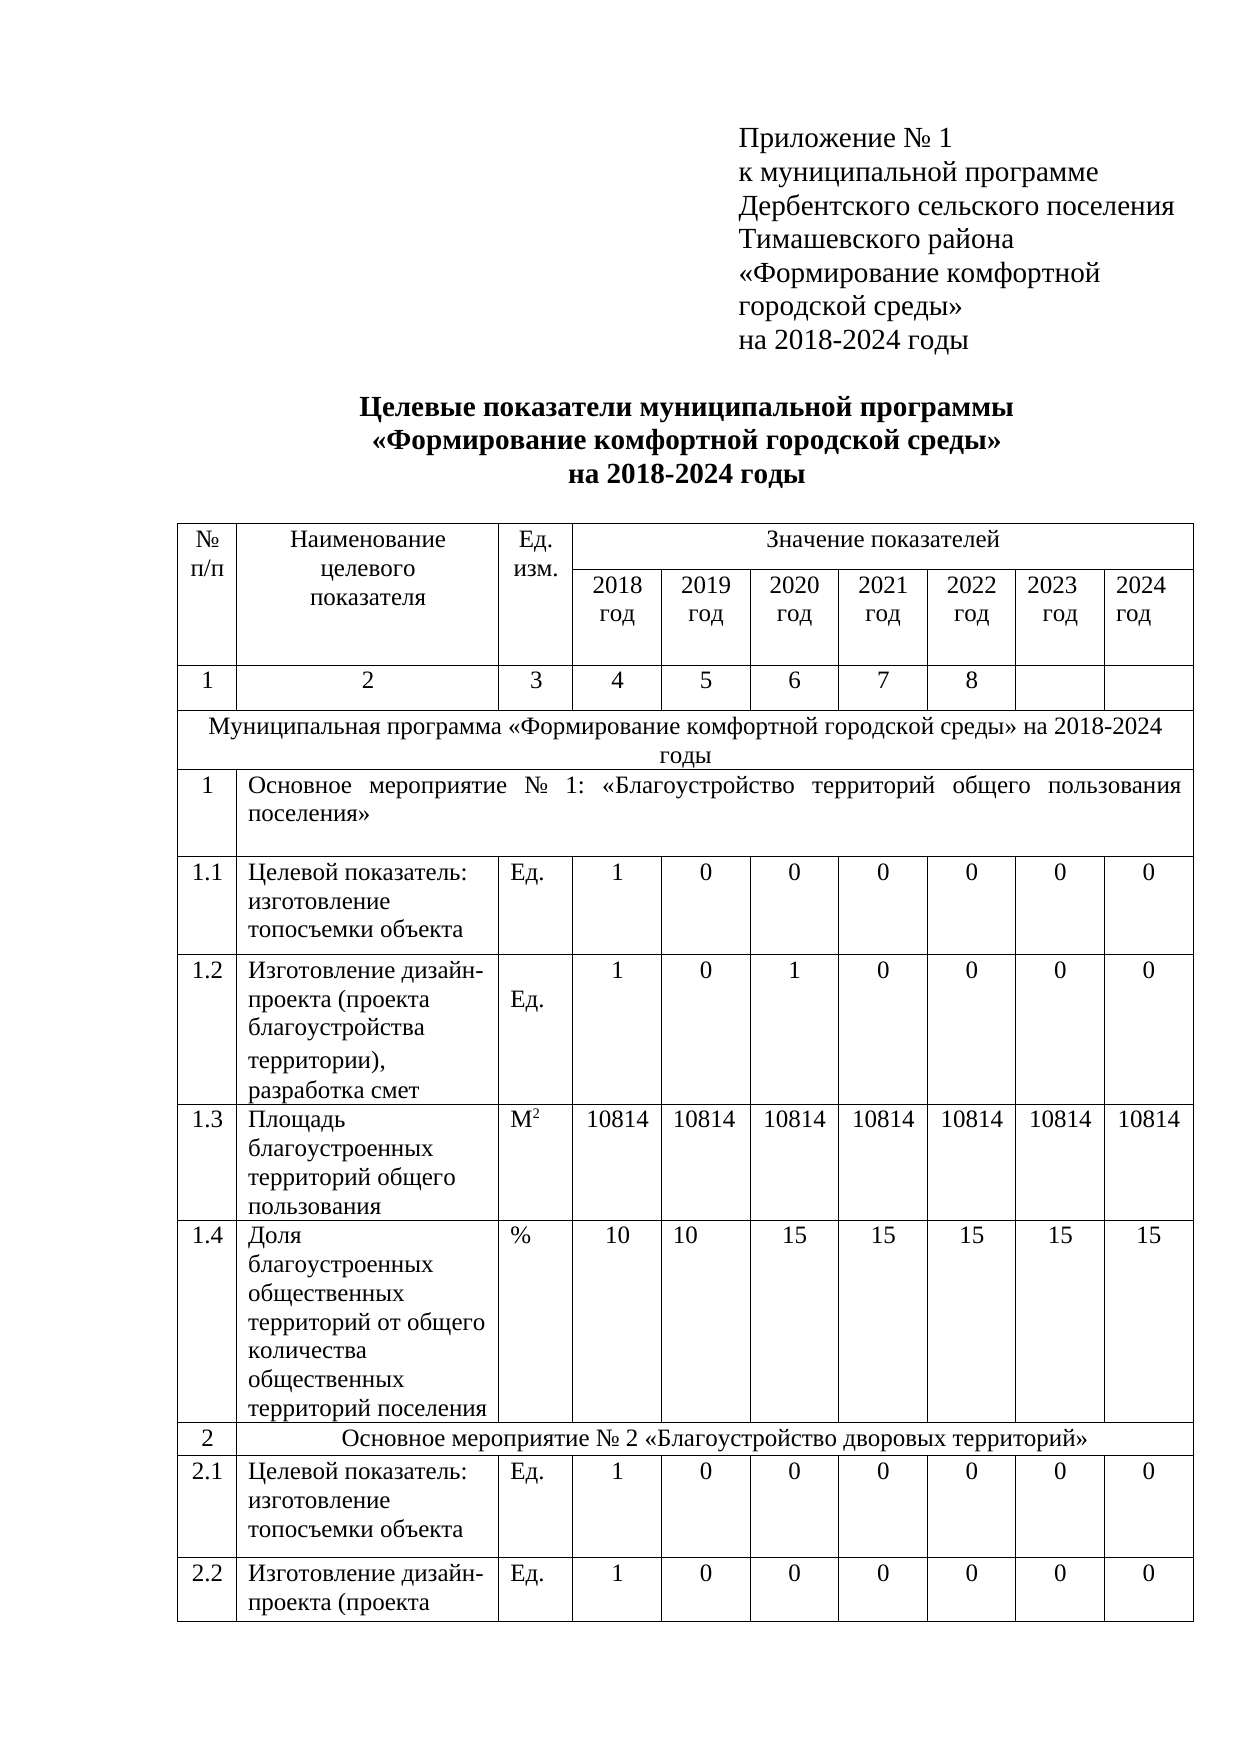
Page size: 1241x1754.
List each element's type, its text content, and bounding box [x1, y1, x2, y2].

table_cell 2018 год [573, 570, 661, 664]
table_cell 0 [751, 1456, 838, 1557]
text на 2018-2024 годы [295, 456, 1078, 489]
table_cell 0 [751, 1558, 838, 1621]
table_cell 8 [928, 666, 1015, 710]
table_cell 10814 [928, 1105, 1015, 1219]
table_cell 15 [751, 1221, 838, 1422]
table_cell 0 [1105, 857, 1193, 954]
table_cell 2023 год [1016, 570, 1104, 664]
table_cell 15 [1016, 1221, 1104, 1422]
table_cell 1 [178, 770, 236, 856]
table_cell 0 [662, 955, 750, 1103]
table_cell 15 [1105, 1221, 1193, 1422]
table_cell 1 [178, 666, 236, 710]
table_cell Ед. [499, 1558, 572, 1621]
table_cell Ед. [499, 955, 572, 1103]
table_cell 1.3 [178, 1105, 236, 1219]
table_cell 2021 год [839, 570, 927, 664]
table_cell Муниципальная программа «Формирование комфортной городской среды» на 2018-2024 годы [178, 711, 1193, 769]
table_cell Площадь благоустроенных территорий общего пользования [237, 1105, 498, 1219]
table_cell 2019 год [662, 570, 750, 664]
table_cell 1.1 [178, 857, 236, 954]
table_cell 0 [928, 857, 1015, 954]
table_cell 10814 [662, 1105, 750, 1219]
text к муниципальной программе [738, 154, 1181, 188]
table_cell 0 [1016, 955, 1104, 1103]
table_cell 1 [573, 1558, 661, 1621]
table_cell 6 [751, 666, 838, 710]
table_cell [237, 1558, 498, 1621]
table_cell Изготовление дизайн-проекта (проекта благоустройства территории), разработка смет [237, 955, 498, 1103]
table_cell 2 [178, 1423, 236, 1455]
table_cell Целевой показатель: изготовление топосъемки объекта [237, 1456, 498, 1557]
table_cell 0 [839, 1558, 927, 1621]
table_cell Ед. [499, 1456, 572, 1557]
table_header Значение показателей [573, 524, 1193, 569]
table_cell 0 [1016, 1558, 1104, 1621]
table_cell 0 [1016, 857, 1104, 954]
table_cell 15 [839, 1221, 927, 1422]
table_cell Ед. [499, 857, 572, 954]
table_cell 15 [928, 1221, 1015, 1422]
table_cell Основное мероприятие № 1: «Благоустройство территорий общего пользования поселения» [237, 770, 1193, 856]
table_cell [1105, 666, 1193, 710]
table_cell Доля благоустроенных общественных территорий от общего количества общественных территорий поселения [237, 1221, 498, 1422]
table_cell 10814 [573, 1105, 661, 1219]
table_cell 0 [928, 1558, 1015, 1621]
table_cell Целевой показатель: изготовление топосъемки объекта [237, 857, 498, 954]
table_cell 1 [573, 955, 661, 1103]
table_cell 2 [237, 666, 498, 710]
text Дербентского сельского поселения [738, 188, 1181, 221]
table_cell 1 [573, 857, 661, 954]
table_cell [1016, 666, 1104, 710]
text Тимашевского района [738, 221, 1181, 255]
table_cell 1.4 [178, 1221, 236, 1422]
text на 2018-2024 годы [738, 322, 1181, 355]
table_cell 0 [839, 955, 927, 1103]
table_cell % [499, 1221, 572, 1422]
table_cell 2022 год [928, 570, 1015, 664]
table_cell 10814 [751, 1105, 838, 1219]
table_header № п/п [178, 524, 236, 664]
table_cell 4 [573, 666, 661, 710]
table_cell 10 [573, 1221, 661, 1422]
table_cell 10814 [1016, 1105, 1104, 1219]
table_cell 10814 [1105, 1105, 1193, 1219]
table_cell 0 [1016, 1456, 1104, 1557]
table_cell 1.2 [178, 955, 236, 1103]
table_cell 0 [839, 1456, 927, 1557]
table_cell 1 [751, 955, 838, 1103]
text «Формирование комфортной городской среды» [738, 255, 1181, 322]
table_cell 0 [662, 1456, 750, 1557]
text Приложение № 1 [738, 121, 1181, 154]
text «Формирование комфортной городской среды» [295, 422, 1078, 456]
table_cell 0 [839, 857, 927, 954]
table_cell 0 [928, 1456, 1015, 1557]
table_cell 2024 год [1105, 570, 1193, 664]
table_cell 2.2 [178, 1558, 236, 1621]
table_cell 7 [839, 666, 927, 710]
table_header Наименование целевого показателя [237, 524, 498, 664]
table_cell 1 [573, 1456, 661, 1557]
table_cell 2020 год [751, 570, 838, 664]
table_cell 0 [662, 857, 750, 954]
table_cell 10814 [839, 1105, 927, 1219]
table_cell 3 [499, 666, 572, 710]
table_cell 0 [1105, 1456, 1193, 1557]
table_cell 2.1 [178, 1456, 236, 1557]
table_cell 0 [662, 1558, 750, 1621]
table_cell 0 [1105, 955, 1193, 1103]
table_cell 5 [662, 666, 750, 710]
table_header Ед. изм. [499, 524, 572, 664]
table_cell 0 [1105, 1558, 1193, 1621]
table_cell 10 [662, 1221, 750, 1422]
table_cell 0 [928, 955, 1015, 1103]
table_cell М2 [499, 1105, 572, 1219]
table_cell 0 [751, 857, 838, 954]
text Целевые показатели муниципальной программы [295, 389, 1078, 422]
table_cell Основное мероприятие № 2 «Благоустройство дворовых территорий» [237, 1423, 1193, 1455]
